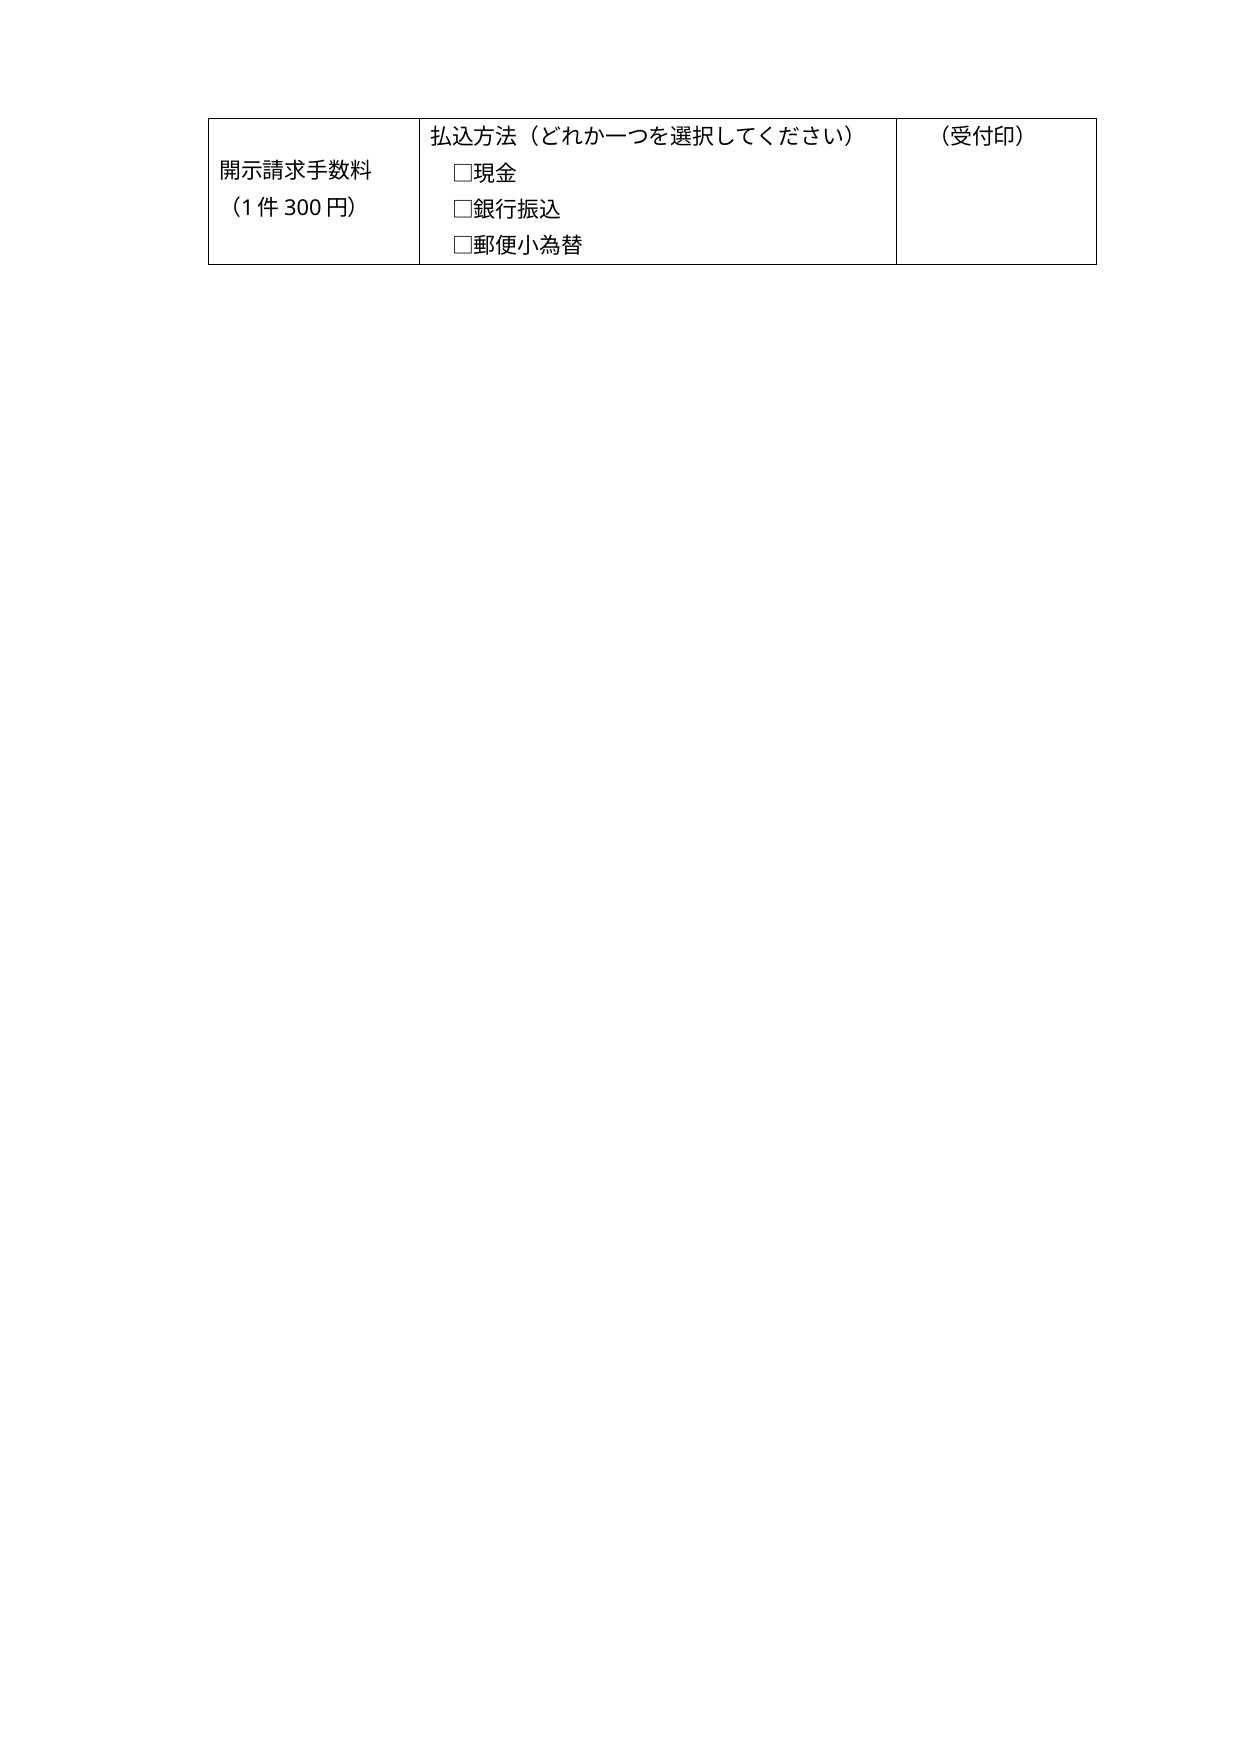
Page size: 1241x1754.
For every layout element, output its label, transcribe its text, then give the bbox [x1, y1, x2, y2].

table_header 払込方法（どれか一つを選択してください） □現金 □銀行振込 □郵便小為替 [420, 119, 896, 264]
table_header （受付印） [897, 119, 1096, 264]
table_header 開示請求手数料 （1件300円） [209, 119, 419, 264]
